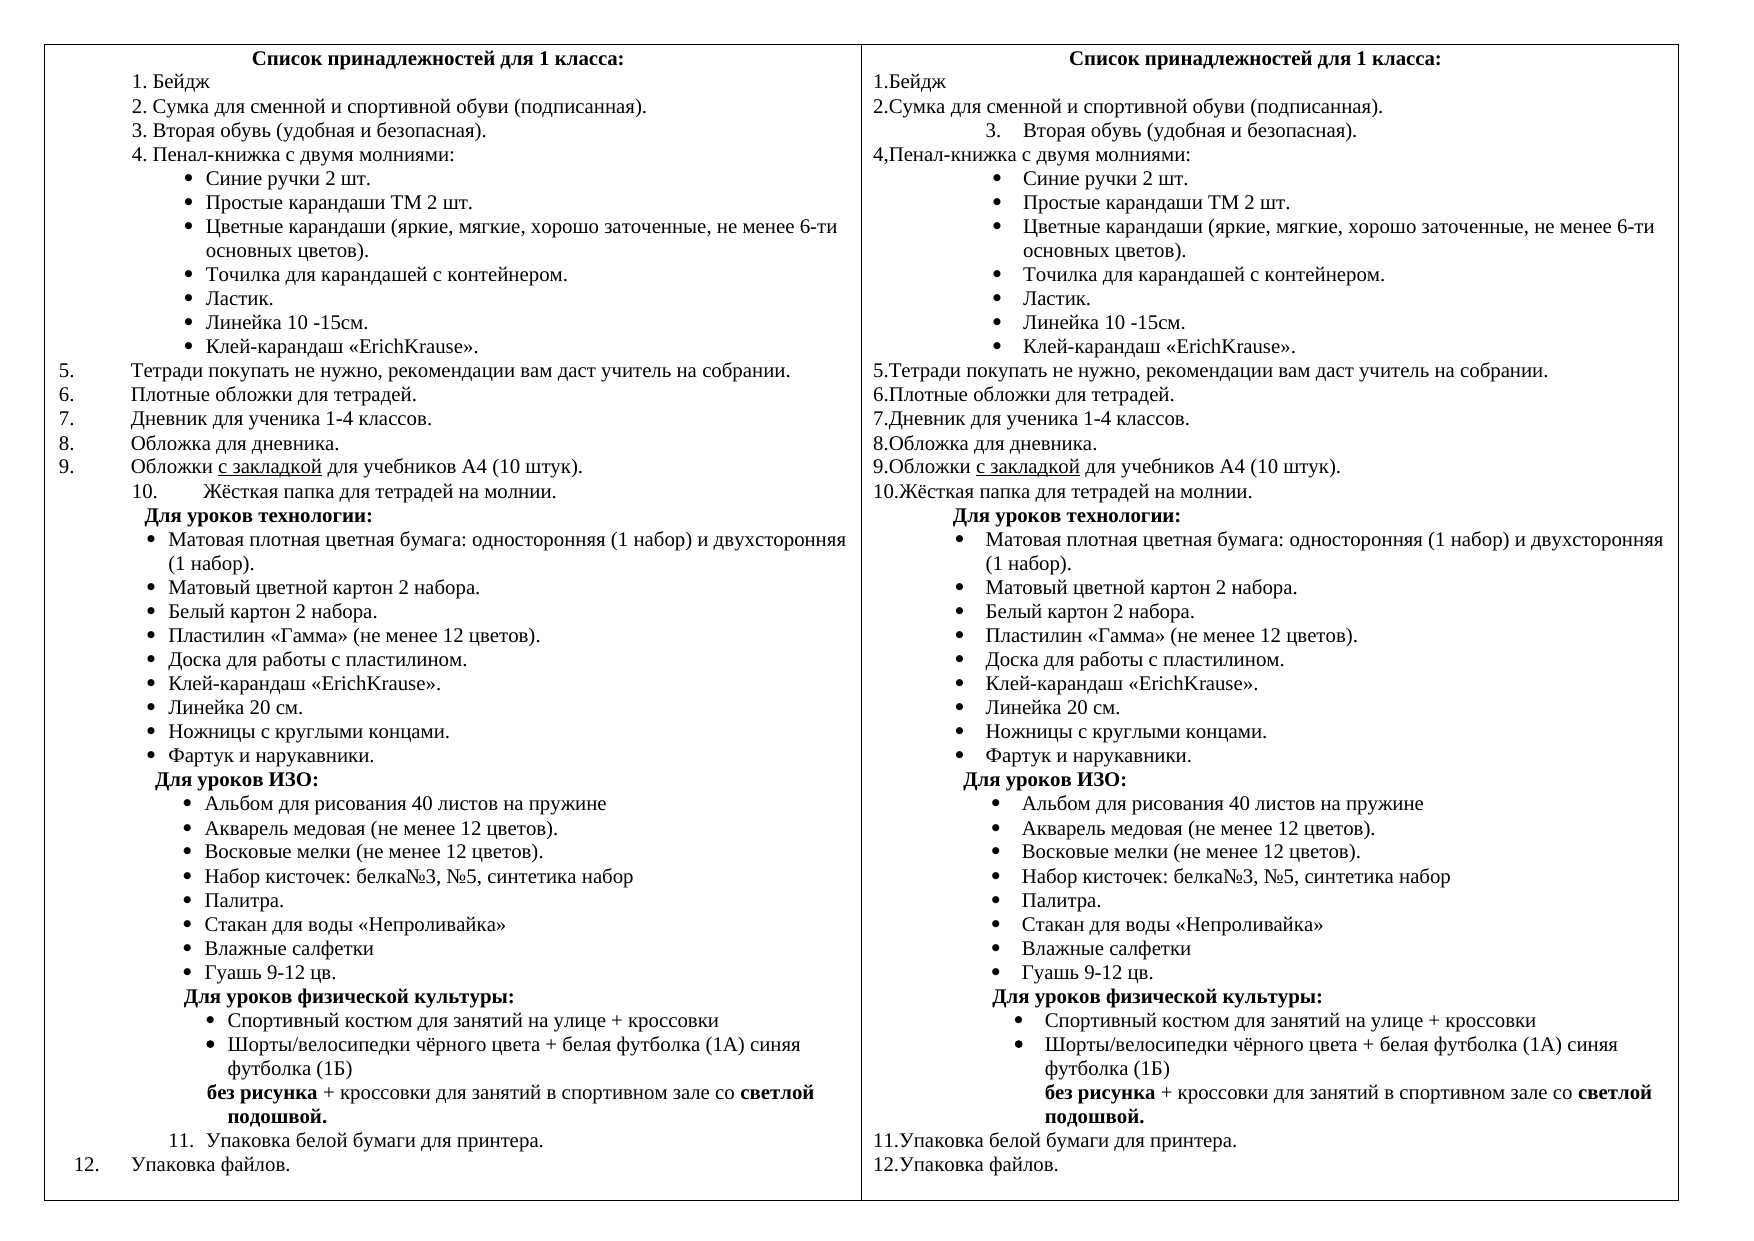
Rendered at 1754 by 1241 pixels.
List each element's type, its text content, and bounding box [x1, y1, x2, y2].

table_header Список принадлежностей для 1 класса: Бейдж Сумка для сменной и спортивной обуви (подписанная). Вторая обувь (удобная и безопасная). Пенал-книжка с двумя молниями: Синие ручки 2 шт. Простые карандаши ТМ 2 шт. Цветные карандаши (яркие, мягкие, хорошо заточенные, не менее 6-ти основных цветов). Точилка для карандашей с контейнером. Ластик. Линейка 10 -15см. Клей-карандаш «ErichKrause». Тетради покупать не нужно, рекомендации вам даст учитель на собрании. Плотные обложки для тетрадей. Дневник для ученика 1-4 классов. Обложка для дневника. Обложки с закладкой для учебников А4 (10 штук). Жёсткая папка для тетрадей на молнии. Для уроков технологии: Матовая плотная цветная бумага: односторонняя (1 набор) и двухсторонняя (1 набор). Матовый цветной картон 2 набора. Белый картон 2 набора. Пластилин «Гамма» (не менее 12 цветов). Доска для работы с пластилином. Клей-карандаш «ErichKrause». Линейка 20 см. Ножницы с круглыми концами. Фартук и нарукавники. Для уроков ИЗО: Альбом для рисования 40 листов на пружине Акварель медовая (не менее 12 цветов). Восковые мелки (не менее 12 цветов). Набор кисточек: белка№3, №5, синтетика набор Палитра. Стакан для воды «Непроливайка» Влажные салфетки Гуашь 9-12 цв. Для уроков физической культуры: Спортивный костюм для занятий на улице + кроссовки Шорты/велосипедки чёрного цвета + белая футболка (1А) синяя футболка (1Б) без рисунка + кроссовки для занятий в спортивном зале со светлой подошвой. Упаковка белой бумаги для принтера. Упаковка файлов. [45, 45, 861, 1200]
table_header Список принадлежностей для 1 класса: 1.Бейдж 2.Сумка для сменной и спортивной обуви (подписанная). Вторая обувь (удобная и безопасная). 4,Пенал-книжка с двумя молниями: Синие ручки 2 шт. Простые карандаши ТМ 2 шт. Цветные карандаши (яркие, мягкие, хорошо заточенные, не менее 6-ти основных цветов). Точилка для карандашей с контейнером. Ластик. Линейка 10 -15см. Клей-карандаш «ErichKrause». 5.Тетради покупать не нужно, рекомендации вам даст учитель на собрании. 6.Плотные обложки для тетрадей. 7.Дневник для ученика 1-4 классов. 8.Обложка для дневника. 9.Обложки с закладкой для учебников А4 (10 штук). 10.Жёсткая папка для тетрадей на молнии. Для уроков технологии: Матовая плотная цветная бумага: односторонняя (1 набор) и двухсторонняя (1 набор). Матовый цветной картон 2 набора. Белый картон 2 набора. Пластилин «Гамма» (не менее 12 цветов). Доска для работы с пластилином. Клей-карандаш «ErichKrause». Линейка 20 см. Ножницы с круглыми концами. Фартук и нарукавники. Для уроков ИЗО: Альбом для рисования 40 листов на пружине Акварель медовая (не менее 12 цветов). Восковые мелки (не менее 12 цветов). Набор кисточек: белка№3, №5, синтетика набор Палитра. Стакан для воды «Непроливайка» Влажные салфетки Гуашь 9-12 цв. Для уроков физической культуры: Спортивный костюм для занятий на улице + кроссовки Шорты/велосипедки чёрного цвета + белая футболка (1А) синяя футболка (1Б) без рисунка + кроссовки для занятий в спортивном зале со светлой подошвой. 11.Упаковка белой бумаги для принтера. 12.Упаковка файлов. [862, 45, 1678, 1200]
